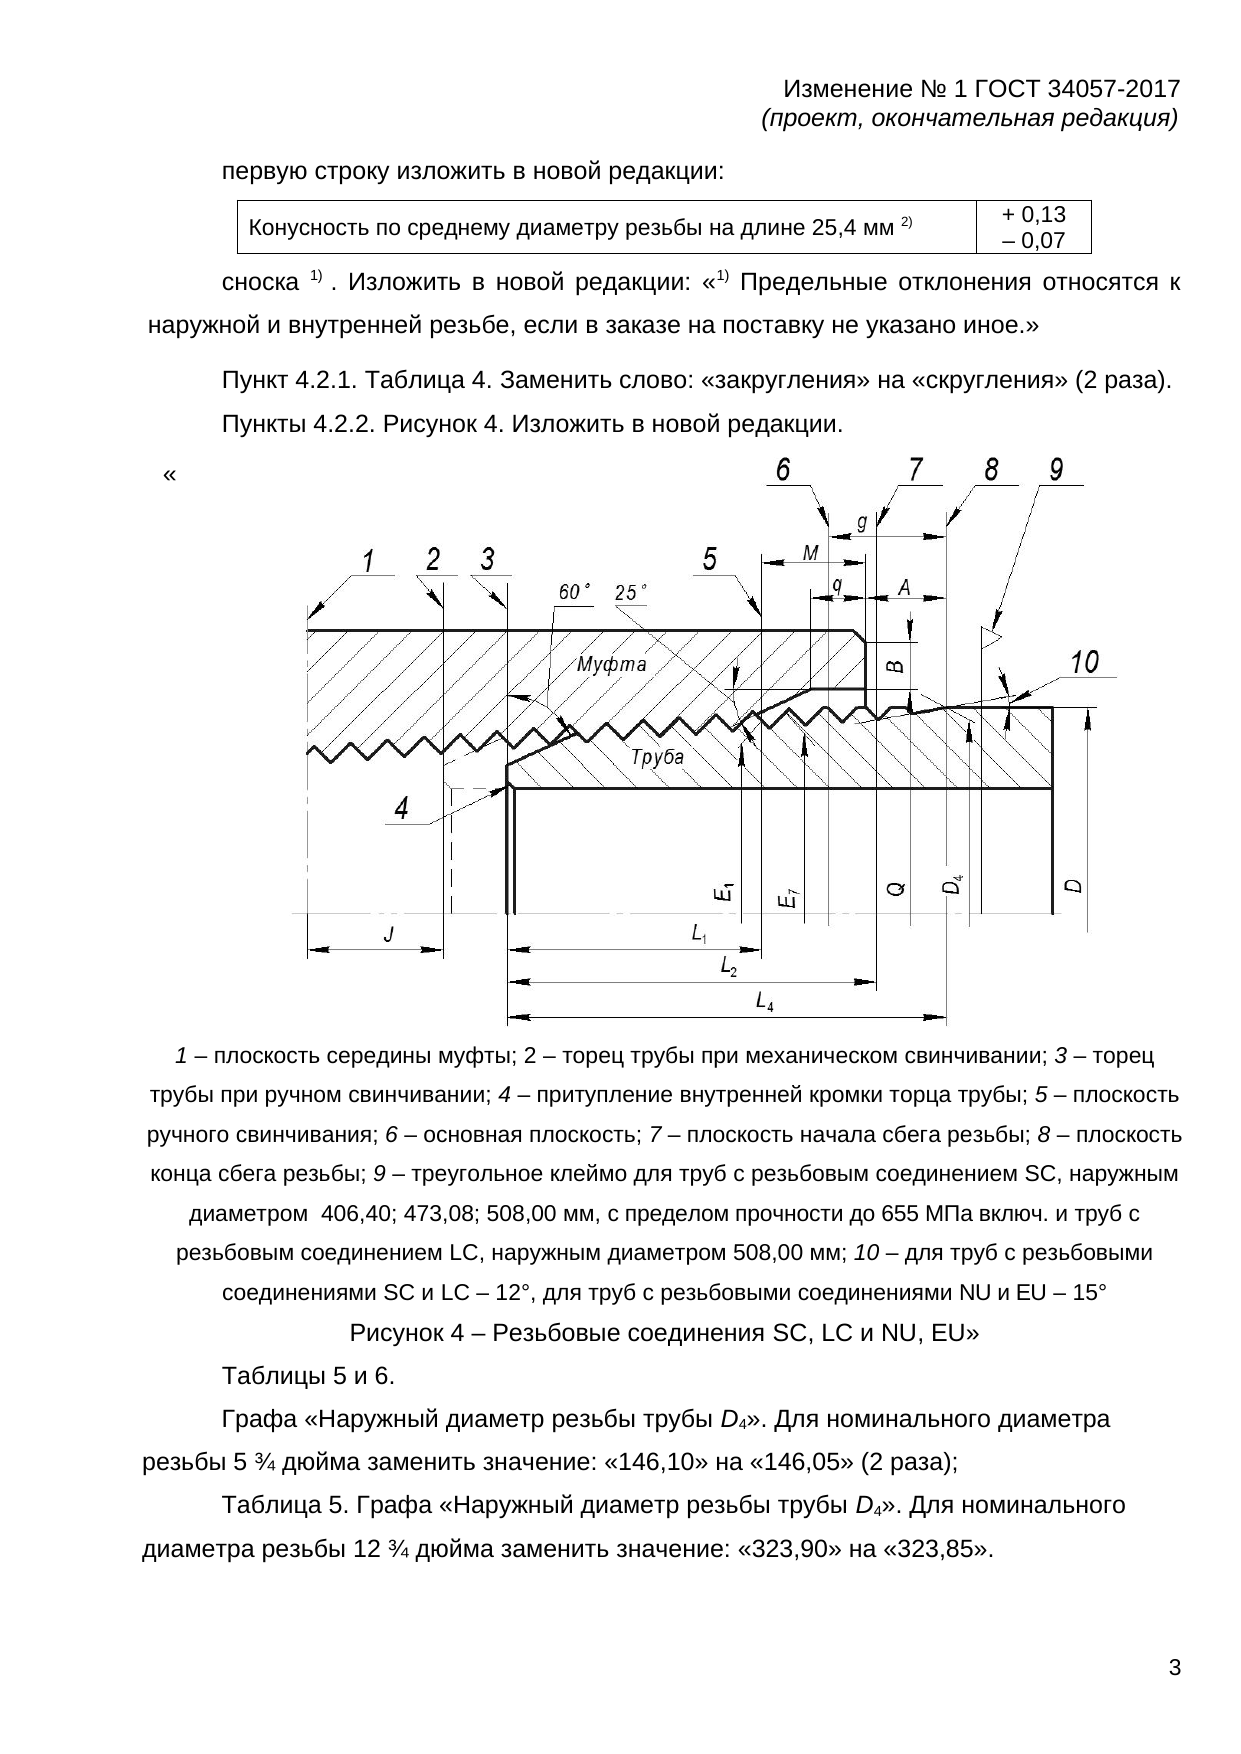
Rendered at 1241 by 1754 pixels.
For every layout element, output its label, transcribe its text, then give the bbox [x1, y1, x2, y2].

text сноска 1) . Изложить в новой редакции: «1) Предельные отклонения относятся к наружной и внутренней резьбе, если в заказе на поставку не указано иное.» [148, 267, 1181, 339]
text Рисунок 4 – Резьбовые соединения SC, LC и NU, EU» [142, 1318, 1187, 1347]
table_header + 0,13 – 0,07 [977, 201, 1091, 253]
text Таблицы 5 и 6. [148, 1361, 1181, 1390]
text Графа «Наружный диаметр резьбы трубы D4». Для номинального диаметра резьбы 5 ¾ дюйма заменить значение: «146,10» на «146,05» (2 раза); [142, 1404, 1187, 1476]
picture [289, 451, 1120, 1028]
text Пункты 4.2.2. Рисунок 4. Изложить в новой редакции. [142, 409, 1187, 437]
text первую строку изложить в новой редакции: [148, 156, 1181, 185]
text Таблица 5. Графа «Наружный диаметр резьбы трубы D4». Для номинального диаметра резьбы 12 ¾ дюйма заменить значение: «323,90» на «323,85». [142, 1490, 1187, 1562]
table_header Конусность по среднему диаметру резьбы на длине 25,4 мм 2) [238, 201, 976, 253]
text 1 – плоскость середины муфты; 2 – торец трубы при механическом свинчивании; 3 – торец трубы при ручном свинчивании; 4 – притупление внутренней кромки торца трубы; 5 – плоскость ручного свинчивания; 6 – основная плоскость; 7 – плоскость начала сбега резьбы; 8 – плоскость конца сбега резьбы; 9 – треугольное клеймо для труб с резьбовым соединением SC, наружным диаметром 406,40; 473,08; 508,00 мм, с пределом прочности до 655 МПа включ. и труб с резьбовым соединением LC, наружным диаметром 508,00 мм; 10 – для труб с резьбовыми соединениями SC и LC – 12°, для труб с резьбовыми соединениями NU и EU – 15° [142, 1042, 1187, 1305]
text Пункт 4.2.1. Таблица 4. Заменить слово: «закругления» на «скругления» (2 раза). [148, 366, 1181, 394]
